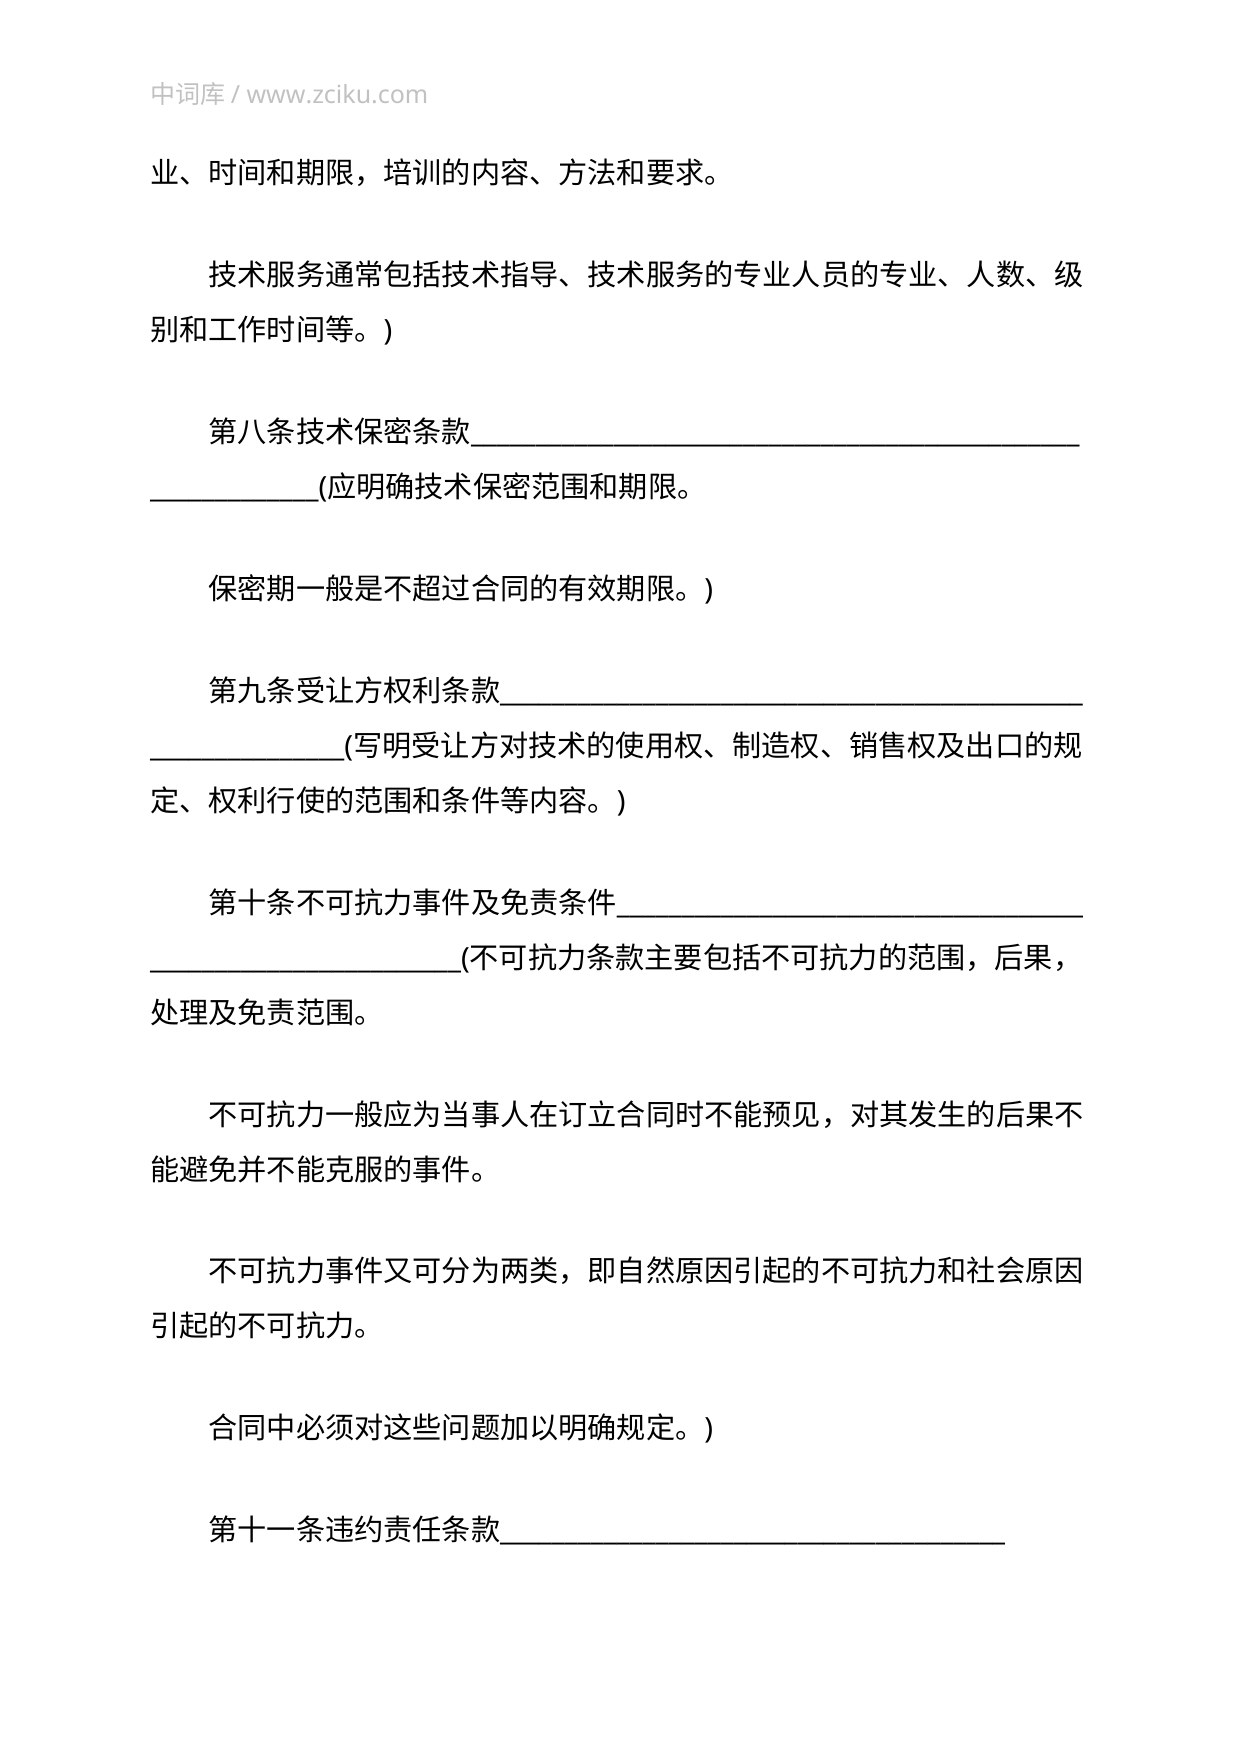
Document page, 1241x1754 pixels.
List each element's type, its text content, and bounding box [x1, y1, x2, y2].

text 第十一条违约责任条款_______________________________________ [150, 1507, 1090, 1549]
text 第八条技术保密条款____________________________________________________________(应明确技术保密范围和期限。 [150, 409, 1090, 506]
text 不可抗力事件又可分为两类，即自然原因引起的不可抗力和社会原因引起的不可抗力。 [150, 1248, 1090, 1345]
text 第十条不可抗力事件及免责条件____________________________________________________________(不可抗力条款主要包括不可抗力的范围，后果，处理及免责范围。 [150, 879, 1090, 1032]
text 保密期一般是不超过合同的有效期限。) [150, 566, 1090, 608]
text 技术服务通常包括技术指导、技术服务的专业人员的专业、人数、级别和工作时间等。) [150, 252, 1090, 349]
text 合同中必须对这些问题加以明确规定。) [150, 1405, 1090, 1447]
text 不可抗力一般应为当事人在订立合同时不能预见，对其发生的后果不能避免并不能克服的事件。 [150, 1091, 1090, 1188]
text 第九条受让方权利条款____________________________________________________________(写明受让方对技术的使用权、制造权、销售权及出口的规定、权利行使的范围和条件等内容。) [150, 668, 1090, 820]
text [150, 150, 1090, 192]
